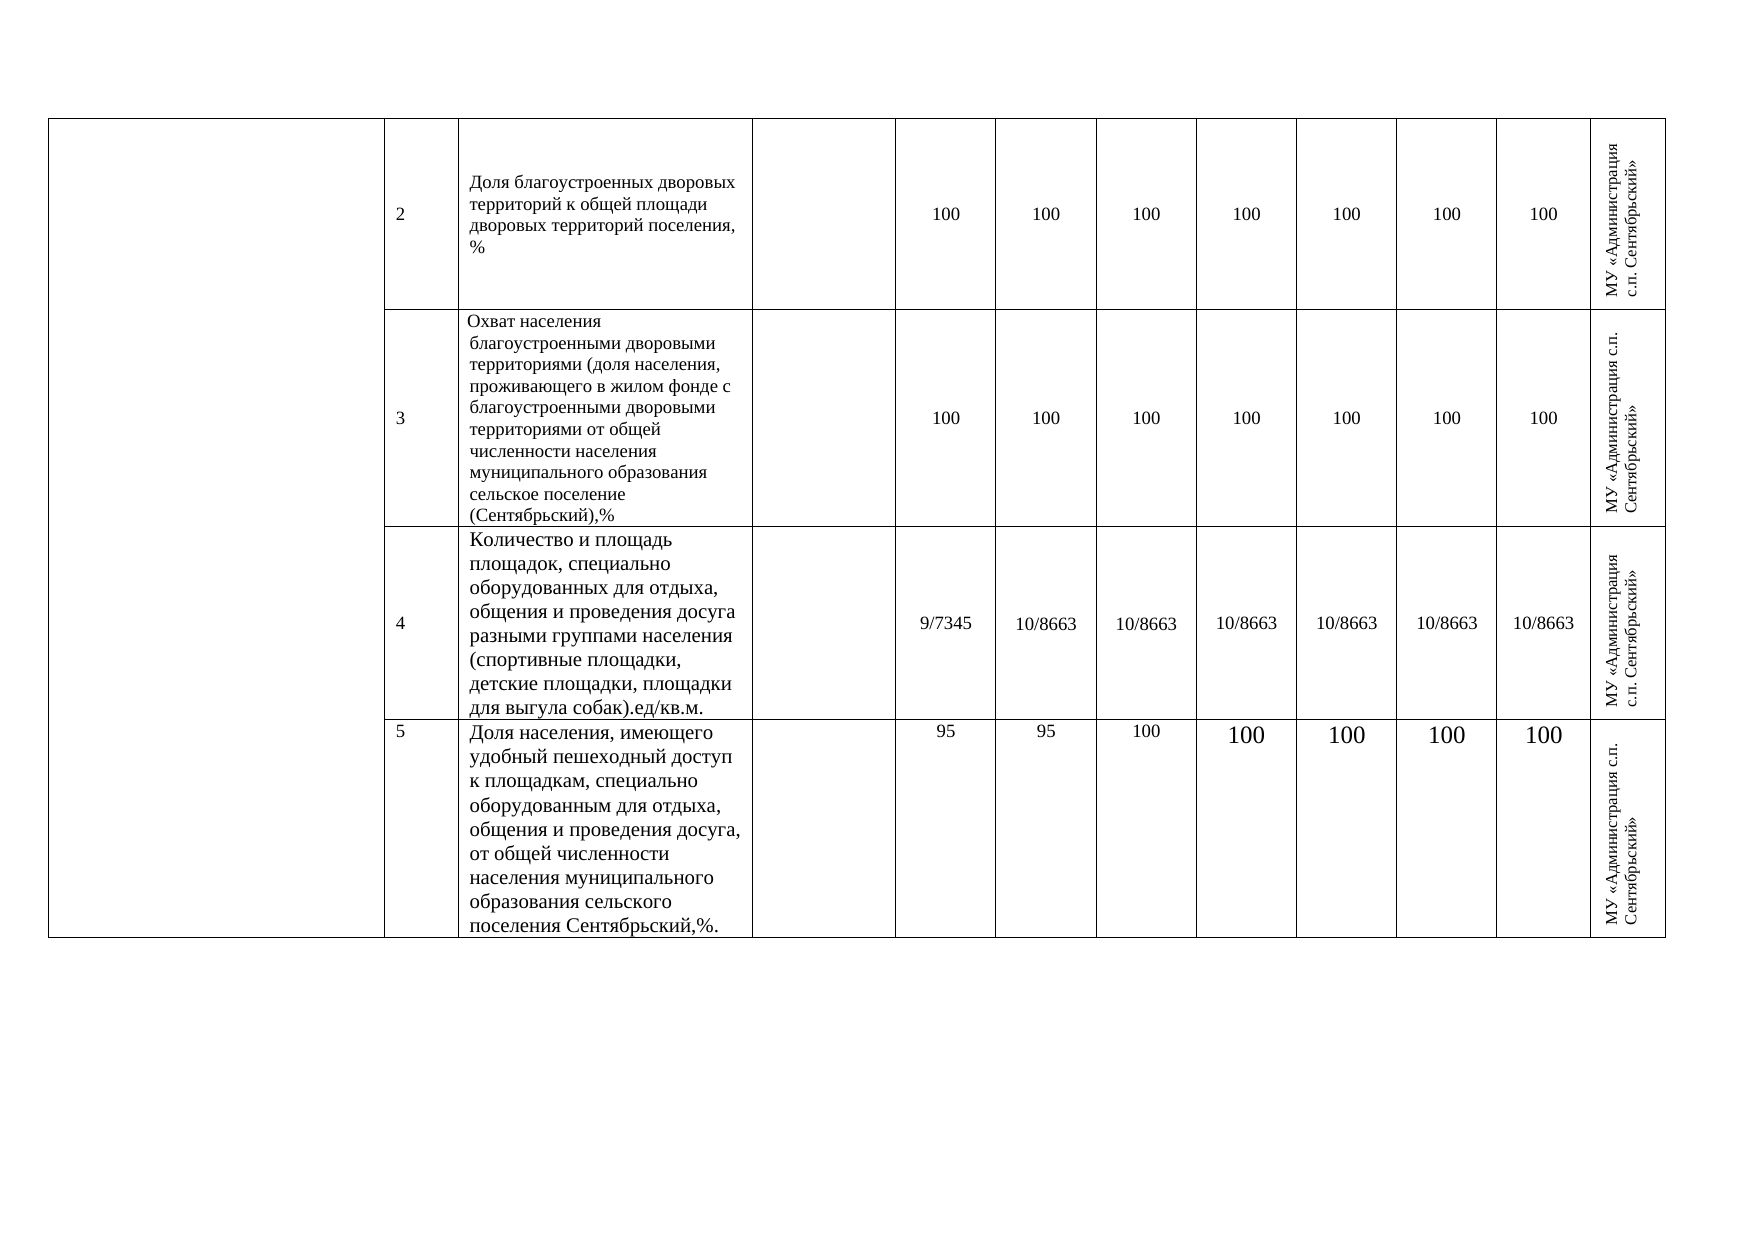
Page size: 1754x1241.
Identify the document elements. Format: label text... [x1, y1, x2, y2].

table_cell Количество и площадь площадок, специально оборудованных для отдыха, общения и проведения досуга разными группами населения (спортивные площадки, детские площадки, площадки для выгула собак).ед/кв.м. [459, 527, 752, 719]
table_cell 95 [896, 720, 995, 937]
table_cell 4 [385, 527, 458, 719]
table_cell Охват населения благоустроенными дворовыми территориями (доля населения, проживающего в жилом фонде с благоустроенными дворовыми территориями от общей численности населения муниципального образования сельское поселение (Сентябрьский),% [459, 310, 752, 526]
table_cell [1591, 119, 1665, 309]
table_cell [753, 527, 895, 719]
table_cell 9/7345 [896, 527, 995, 719]
table_cell МУ «Администрация с.п. Сентябрьский» [1591, 527, 1665, 719]
table_cell 100 [1397, 310, 1496, 526]
table_cell 95 [996, 720, 1096, 937]
table_cell 100 [1097, 720, 1196, 937]
table_cell 100 [1497, 310, 1590, 526]
table_cell 100 [896, 119, 995, 309]
table_cell 100 [1097, 310, 1196, 526]
table_cell 3 [385, 310, 458, 526]
table_cell 100 [1397, 119, 1496, 309]
table_cell Доля населения, имеющего удобный пешеходный доступ к площадкам, специально оборудованным для отдыха, общения и проведения досуга, от общей численности населения муниципального образования сельского поселения Сентябрьский,%. [459, 720, 752, 937]
table_cell [753, 720, 895, 937]
table_cell 100 [896, 310, 995, 526]
table_cell 100 [1497, 119, 1590, 309]
table_cell 10/8663 [996, 527, 1096, 719]
table_cell [753, 310, 895, 526]
table_cell 100 [1397, 720, 1496, 937]
table_cell 100 [996, 119, 1096, 309]
table_cell 10/8663 [1097, 527, 1196, 719]
table_cell 10/8663 [1297, 527, 1396, 719]
table_cell МУ «Администрация с.п. Сентябрьский» [1591, 310, 1665, 526]
table_cell 100 [996, 310, 1096, 526]
table_cell Доля благоустроенных дворовых территорий к общей площади дворовых территорий поселения,% [459, 119, 752, 309]
table_cell 100 [1497, 720, 1590, 937]
table_cell 100 [1197, 310, 1296, 526]
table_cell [1591, 720, 1665, 937]
table_cell 10/8663 [1197, 527, 1296, 719]
table_cell [753, 119, 895, 309]
table_cell 10/8663 [1497, 527, 1590, 719]
table_cell 100 [1197, 119, 1296, 309]
table_cell 2 [385, 119, 458, 309]
table_cell 100 [1197, 720, 1296, 937]
table_cell 10/8663 [1397, 527, 1496, 719]
table_cell 5 [385, 720, 458, 937]
table_cell 100 [1097, 119, 1196, 309]
table_cell 100 [1297, 720, 1396, 937]
table_cell 100 [1297, 310, 1396, 526]
table_cell 100 [1297, 119, 1396, 309]
